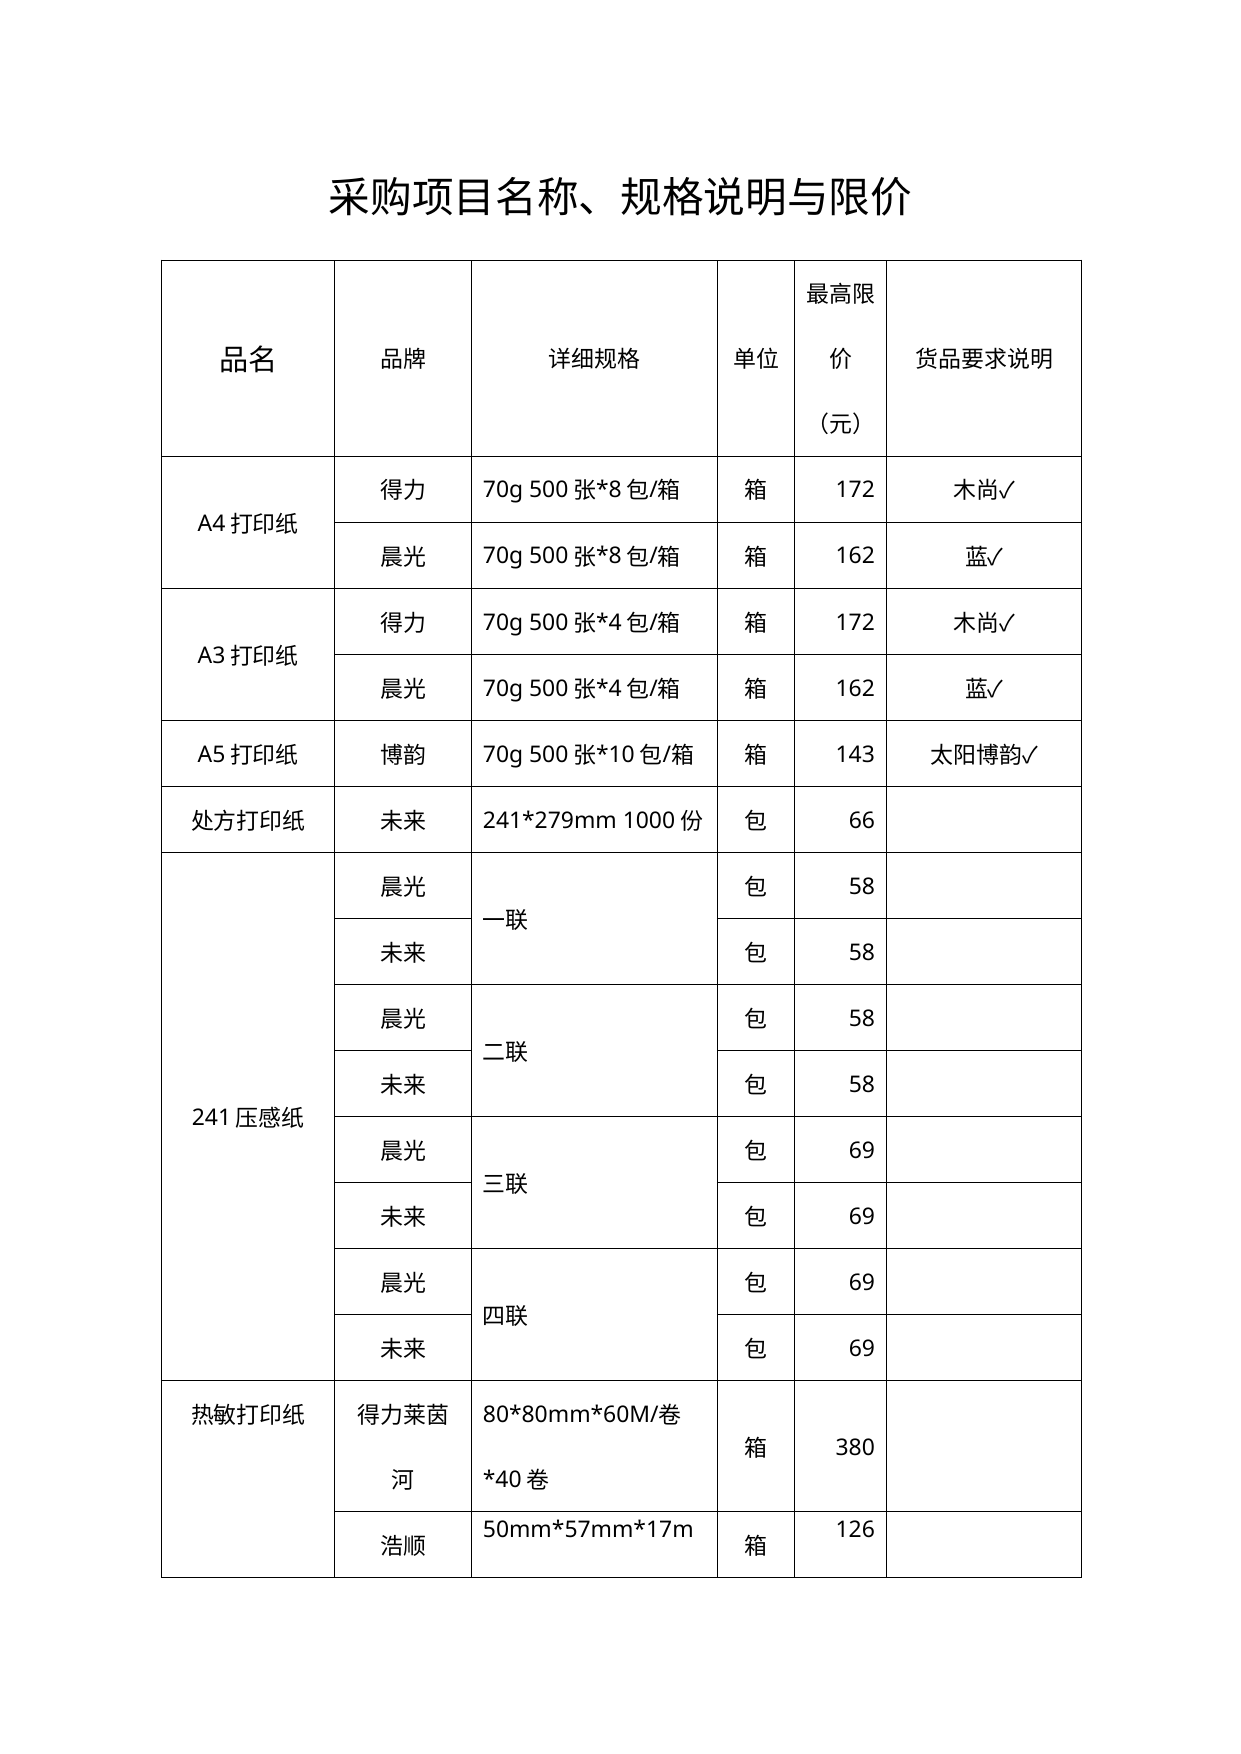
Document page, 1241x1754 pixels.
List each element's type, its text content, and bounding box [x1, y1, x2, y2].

table_cell 69 [795, 1249, 886, 1314]
table_cell 69 [795, 1315, 886, 1380]
table_cell 晨光 [335, 655, 471, 720]
table_header 单位 [718, 261, 794, 456]
table_cell [887, 1051, 1081, 1116]
table_cell 70g 500张*8包/箱 [472, 457, 717, 522]
table_cell 126 [795, 1512, 886, 1577]
table_cell 得力莱茵河 [335, 1381, 471, 1511]
table_cell [887, 1117, 1081, 1182]
table_cell 箱 [718, 457, 794, 522]
table_cell 包 [718, 853, 794, 918]
table_cell 58 [795, 985, 886, 1050]
table_cell 172 [795, 457, 886, 522]
table_cell 包 [718, 787, 794, 852]
table_cell 包 [718, 1183, 794, 1248]
table_cell 162 [795, 523, 886, 588]
table_cell 50mm*57mm*17m 120卷 [472, 1512, 717, 1577]
table_cell 未来 [335, 787, 471, 852]
table_cell 包 [718, 1051, 794, 1116]
table_cell 一联 [472, 853, 717, 984]
table_cell 未来 [335, 1315, 471, 1380]
table_cell [887, 1315, 1081, 1380]
table_cell 66 [795, 787, 886, 852]
table_cell [887, 985, 1081, 1050]
table_cell 70g 500张*4包/箱 [472, 655, 717, 720]
table_cell 三联 [472, 1117, 717, 1248]
table_cell 晨光 [335, 1117, 471, 1182]
table_cell 未来 [335, 919, 471, 984]
table_cell 晨光 [335, 1249, 471, 1314]
table_header 货品要求说明 [887, 261, 1081, 456]
table_cell 箱 [718, 721, 794, 786]
table_cell 晨光 [335, 853, 471, 918]
table_cell A5打印纸 [162, 721, 334, 786]
table_cell 241压感纸 [162, 853, 334, 1380]
table_header 详细规格 [472, 261, 717, 456]
table_cell 箱 [718, 1512, 794, 1577]
table_cell 蓝✓ [887, 655, 1081, 720]
table_cell 58 [795, 1051, 886, 1116]
table_header 最高限价 （元） [795, 261, 886, 456]
table_cell 包 [718, 919, 794, 984]
table_cell 箱 [718, 1381, 794, 1511]
table_cell 包 [718, 1315, 794, 1380]
table_cell 162 [795, 655, 886, 720]
table_cell 80*80mm*60M/卷*40卷 [472, 1381, 717, 1511]
table_cell 箱 [718, 523, 794, 588]
table_cell 木尚✓ [887, 589, 1081, 654]
table_cell 热敏打印纸 [162, 1381, 334, 1577]
table_cell 143 [795, 721, 886, 786]
table_cell 蓝✓ [887, 523, 1081, 588]
table_header 品牌 [335, 261, 471, 456]
table_cell 浩顺 [335, 1512, 471, 1577]
table_cell 四联 [472, 1249, 717, 1380]
table_cell 未来 [335, 1051, 471, 1116]
table_cell [887, 1249, 1081, 1314]
table_cell 69 [795, 1183, 886, 1248]
table_cell 晨光 [335, 985, 471, 1050]
table_cell 172 [795, 589, 886, 654]
table_cell [887, 1381, 1081, 1511]
table_cell 箱 [718, 589, 794, 654]
table_cell 得力 [335, 589, 471, 654]
table_cell A3打印纸 [162, 589, 334, 720]
table_cell [887, 919, 1081, 984]
table_cell 未来 [335, 1183, 471, 1248]
table_cell [887, 1183, 1081, 1248]
table_cell 包 [718, 1249, 794, 1314]
table_cell [887, 787, 1081, 852]
table_cell 晨光 [335, 523, 471, 588]
table_cell 包 [718, 1117, 794, 1182]
table_cell 二联 [472, 985, 717, 1116]
table_cell 博韵 [335, 721, 471, 786]
table_cell [887, 1512, 1081, 1577]
table_cell 处方打印纸 [162, 787, 334, 852]
table_cell 箱 [718, 655, 794, 720]
table_cell 包 [718, 985, 794, 1050]
table_cell 太阳博韵✓ [887, 721, 1081, 786]
table_cell [887, 853, 1081, 918]
table_cell 70g 500张*10包/箱 [472, 721, 717, 786]
table_cell 380 [795, 1381, 886, 1511]
table_cell 69 [795, 1117, 886, 1182]
table_cell 58 [795, 919, 886, 984]
table_cell 241*279mm 1000份 [472, 787, 717, 852]
table_cell 得力 [335, 457, 471, 522]
table_header 品名 [162, 261, 334, 456]
table_cell 木尚✓ [887, 457, 1081, 522]
table_cell 70g 500张*4包/箱 [472, 589, 717, 654]
table_cell 70g 500张*8包/箱 [472, 523, 717, 588]
table_cell A4打印纸 [162, 457, 334, 588]
table_cell 58 [795, 853, 886, 918]
list 采购项目名称、规格说明与限价 [187, 162, 1053, 227]
